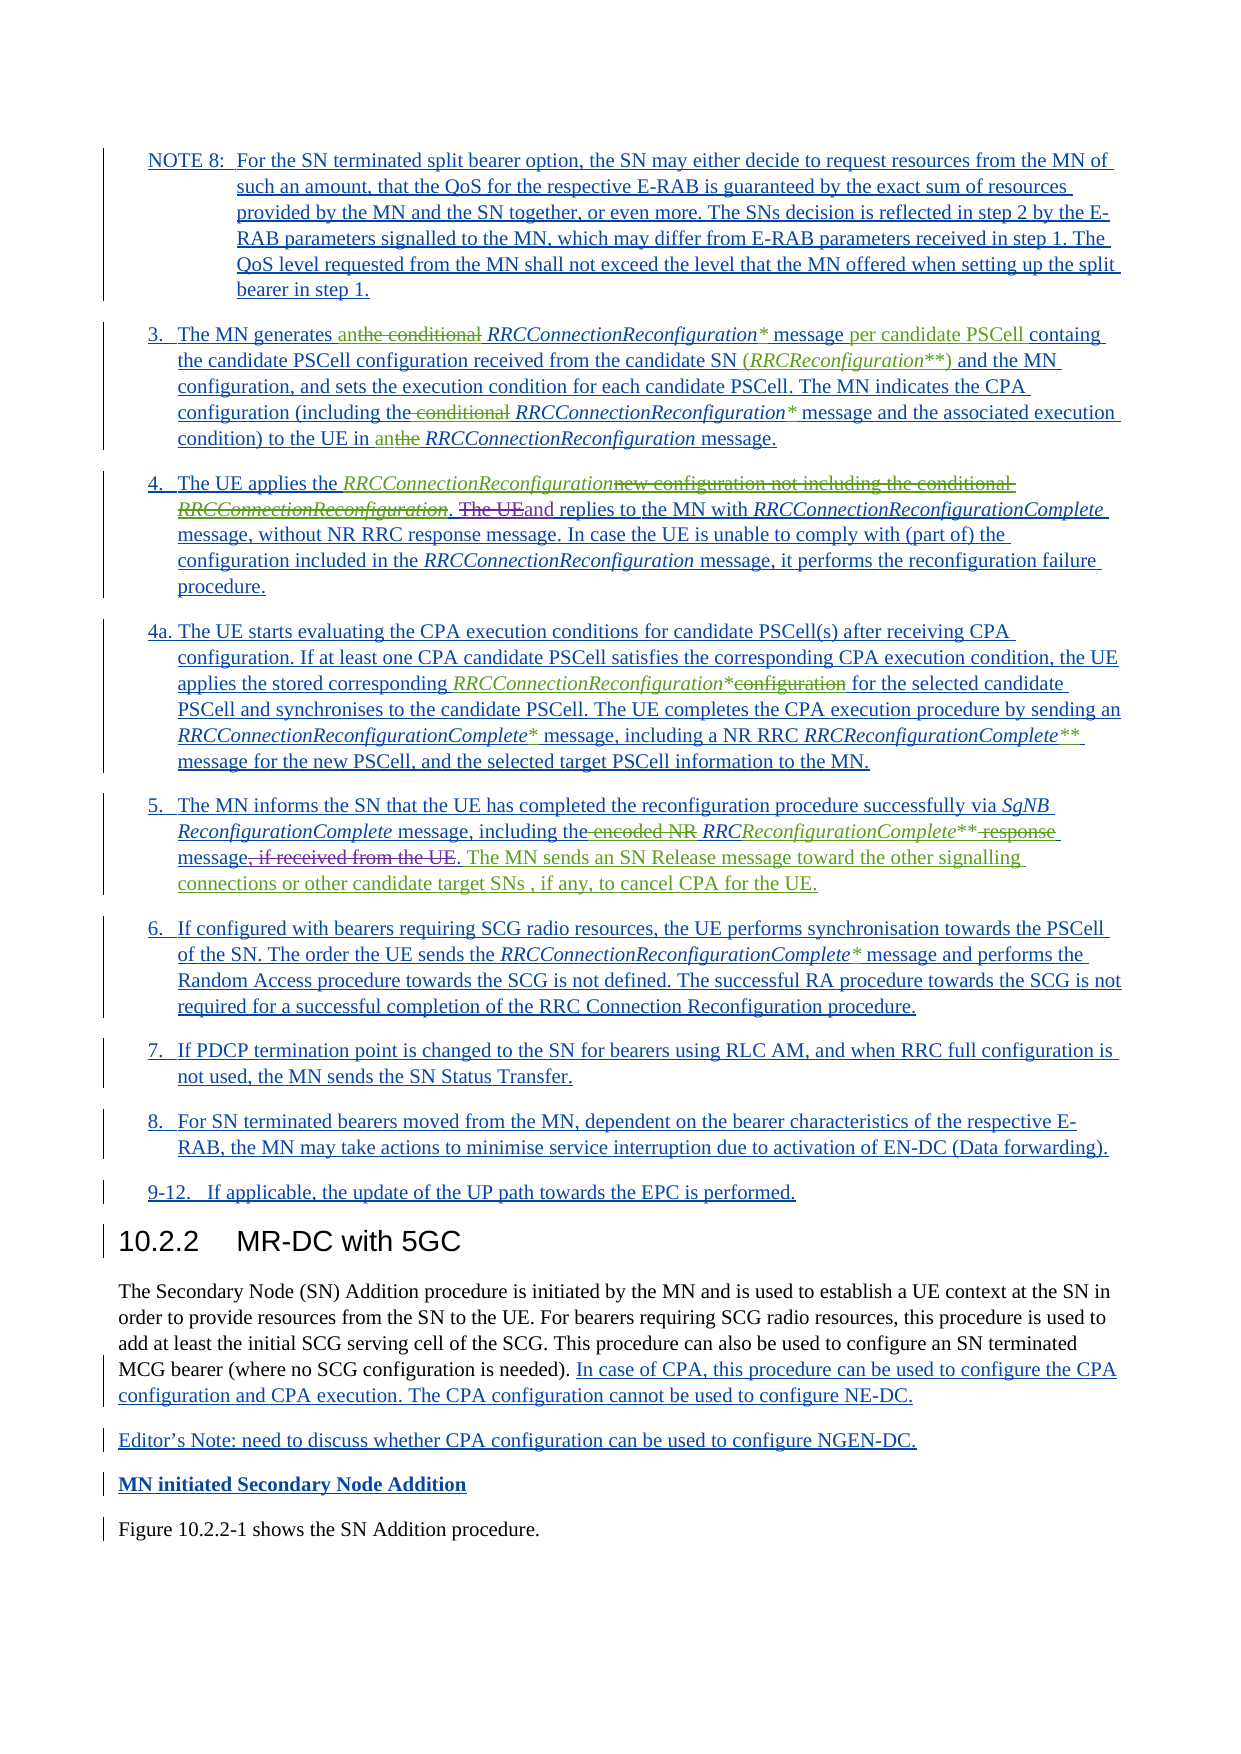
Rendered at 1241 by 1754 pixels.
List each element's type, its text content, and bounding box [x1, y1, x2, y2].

text 10.2.2 MR-DC with 5GC [118, 1224, 1122, 1258]
text Figure 10.2.2-1 shows the SN Addition procedure. [118, 1517, 1122, 1541]
text The Secondary Node (SN) Addition procedure is initiated by the MN and is used to establish a UE context at the SN in order to provide resources from the SN to the UE. For bearers requiring SCG radio resources, this procedure is used to add at least the initial SCG serving cell of the SCG. This procedure can also be used to configure an SN terminated MCG bearer (where no SCG configuration is needed). [118, 1279, 1122, 1407]
